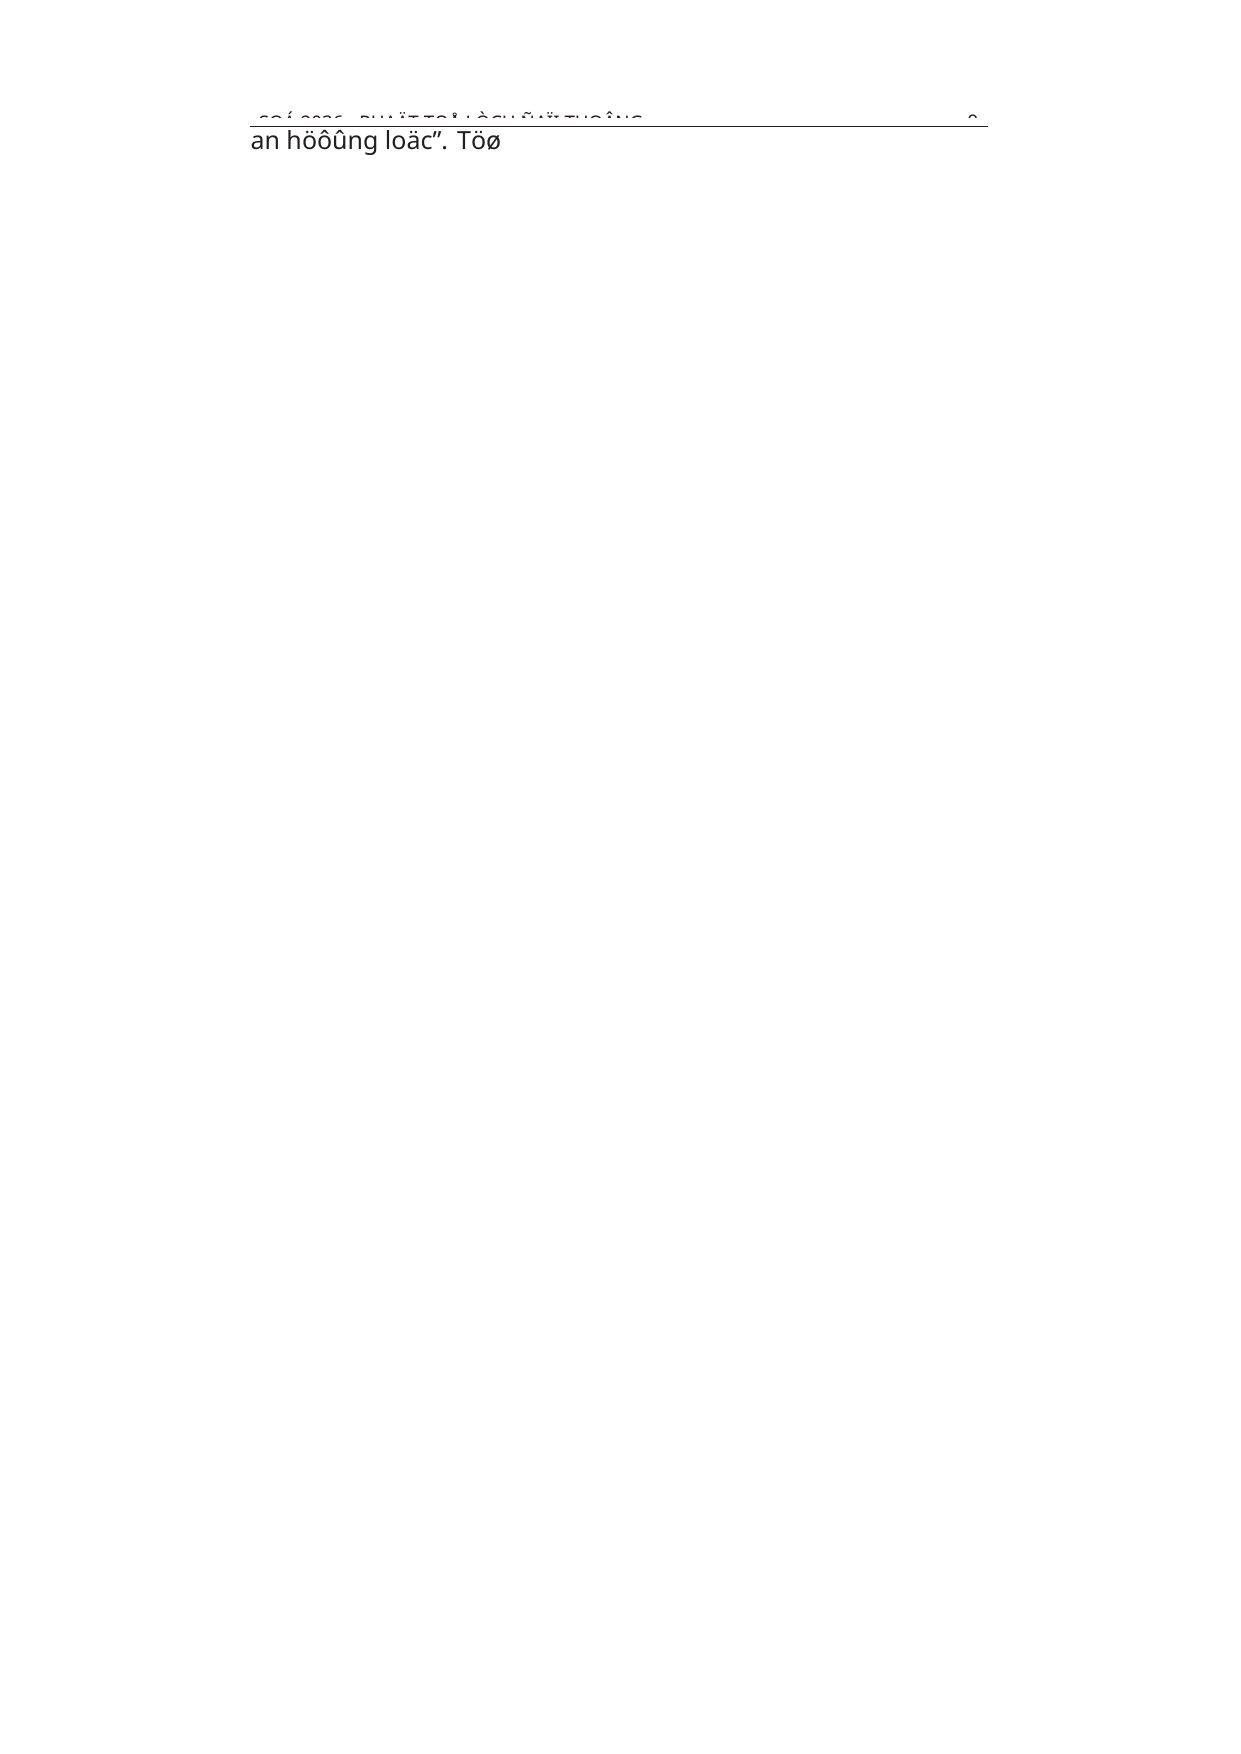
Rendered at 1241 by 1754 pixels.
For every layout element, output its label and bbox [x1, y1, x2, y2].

list [250, 125, 990, 156]
